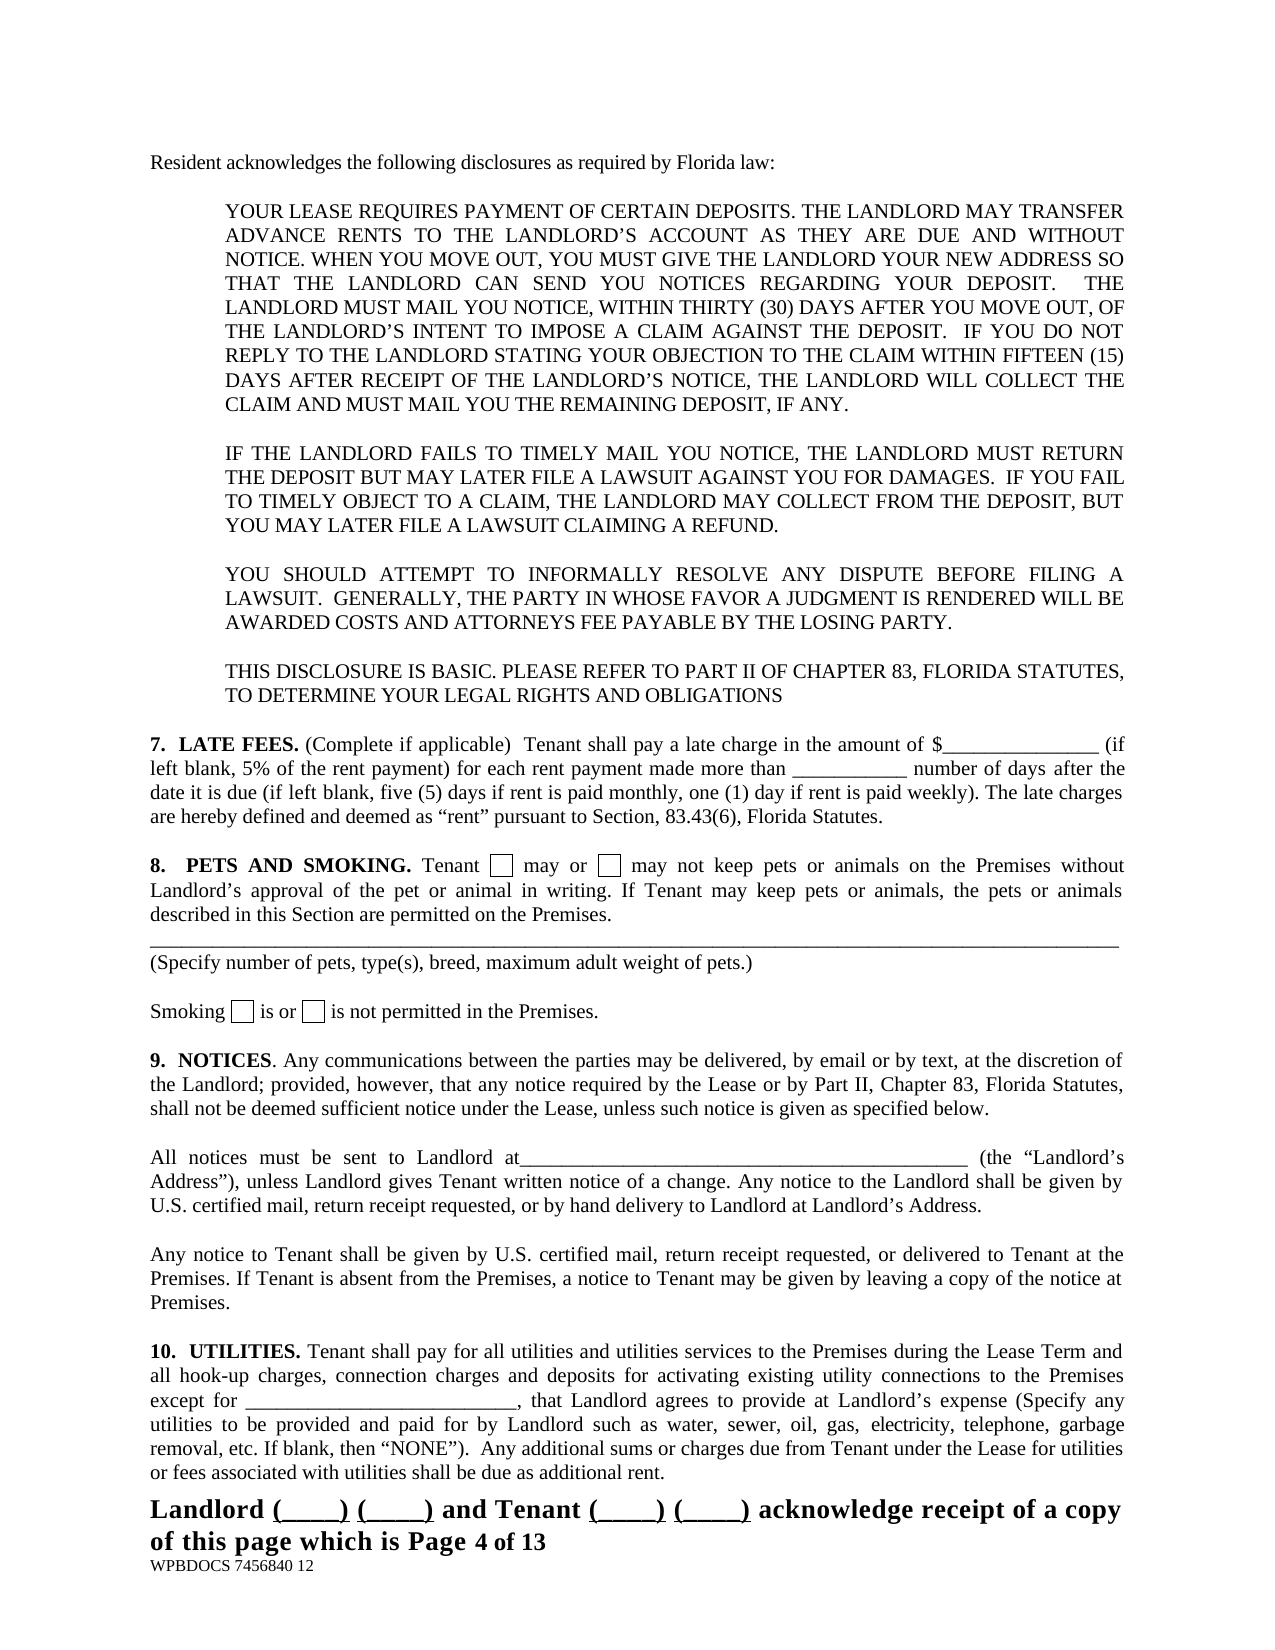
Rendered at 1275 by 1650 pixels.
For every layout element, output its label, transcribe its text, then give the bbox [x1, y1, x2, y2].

text YOUR LEASE REQUIRES PAYMENT OF CERTAIN DEPOSITS. THE LANDLORD MAY TRANSFER ADVANCE RENTS TO THE LANDLORD’S ACCOUNT AS THEY ARE DUE AND WITHOUT NOTICE. WHEN YOU MOVE OUT, YOU MUST GIVE THE LANDLORD YOUR NEW ADDRESS SO THAT THE LANDLORD CAN SEND YOU NOTICES REGARDING YOUR DEPOSIT. THE LANDLORD MUST MAIL YOU NOTICE, WITHIN THIRTY (30) DAYS AFTER YOU MOVE OUT, OF THE LANDLORD’S INTENT TO IMPOSE A CLAIM AGAINST THE DEPOSIT. IF YOU DO NOT REPLY TO THE LANDLORD STATING YOUR OBJECTION TO THE CLAIM WITHIN FIFTEEN (15) DAYS AFTER RECEIPT OF THE LANDLORD’S NOTICE, THE LANDLORD WILL COLLECT THE CLAIM AND MUST MAIL YOU THE REMAINING DEPOSIT, IF ANY. [225, 199, 1125, 416]
text PETS AND SMOKING. Tenant may or may not keep pets or animals on the Premises without Landlord’s approval of the pet or animal in writing. If Tenant may keep pets or animals, the pets or animals described in this Section are permitted on the Premises. _____________________________________________________________________________________________ (Specify number of pets, type(s), breed, maximum adult weight of pets.) [150, 853, 1125, 974]
text UTILITIES. Tenant shall pay for all utilities and utilities services to the Premises during the Lease Term and all hook-up charges, connection charges and deposits for activating existing utility connections to the Premises except for __________________________, that Landlord agrees to provide at Landlord’s expense (Specify any utilities to be provided and paid for by Landlord such as water, sewer, oil, gas, electricity, telephone, garbage removal, etc. If blank, then “NONE”). Any additional sums or charges due from Tenant under the Lease for utilities or fees associated with utilities shall be due as additional rent. [150, 1339, 1125, 1484]
text NOTICES. Any communications between the parties may be delivered, by email or by text, at the discretion of the Landlord; provided, however, that any notice required by the Lease or by Part II, Chapter 83, Florida Statutes, shall not be deemed sufficient notice under the Lease, unless such notice is given as specified below. [150, 1048, 1125, 1120]
list THIS DISCLOSURE IS BASIC. PLEASE REFER TO PART II OF CHAPTER 83, FLORIDA STATUTES, TO DETERMINE YOUR LEGAL RIGHTS AND OBLIGATIONS [225, 659, 1125, 707]
text Smoking is or is not permitted in the Premises. [150, 999, 1125, 1023]
text All notices must be sent to Landlord at___________________________________________ (the “Landlord’s Address”), unless Landlord gives Tenant written notice of a change. Any notice to the Landlord shall be given by U.S. certified mail, return receipt requested, or by hand delivery to Landlord at Landlord’s Address. [150, 1145, 1125, 1217]
text YOU SHOULD ATTEMPT TO INFORMALLY RESOLVE ANY DISPUTE BEFORE FILING A LAWSUIT. GENERALLY, THE PARTY IN WHOSE FAVOR A JUDGMENT IS RENDERED WILL BE AWARDED COSTS AND ATTORNEYS FEE PAYABLE BY THE LOSING PARTY. [225, 562, 1125, 634]
text IF THE LANDLORD FAILS TO TIMELY MAIL YOU NOTICE, THE LANDLORD MUST RETURN THE DEPOSIT BUT MAY LATER FILE A LAWSUIT AGAINST YOU FOR DAMAGES. IF YOU FAIL TO TIMELY OBJECT TO A CLAIM, THE LANDLORD MAY COLLECT FROM THE DEPOSIT, BUT YOU MAY LATER FILE A LAWSUIT CLAIMING A REFUND. [225, 441, 1125, 537]
text Any notice to Tenant shall be given by U.S. certified mail, return receipt requested, or delivered to Tenant at the Premises. If Tenant is absent from the Premises, a notice to Tenant may be given by leaving a copy of the notice at Premises. [150, 1242, 1125, 1314]
text Resident acknowledges the following disclosures as required by Florida law: [150, 150, 1125, 174]
text LATE FEES. (Complete if applicable) Tenant shall pay a late charge in the amount of $_______________ (if left blank, 5% of the rent payment) for each rent payment made more than ___________ number of days after the date it is due (if left blank, five (5) days if rent is paid monthly, one (1) day if rent is paid weekly). The late charges are hereby defined and deemed as “rent” pursuant to Section, 83.43(6), Florida Statutes. [150, 732, 1125, 828]
